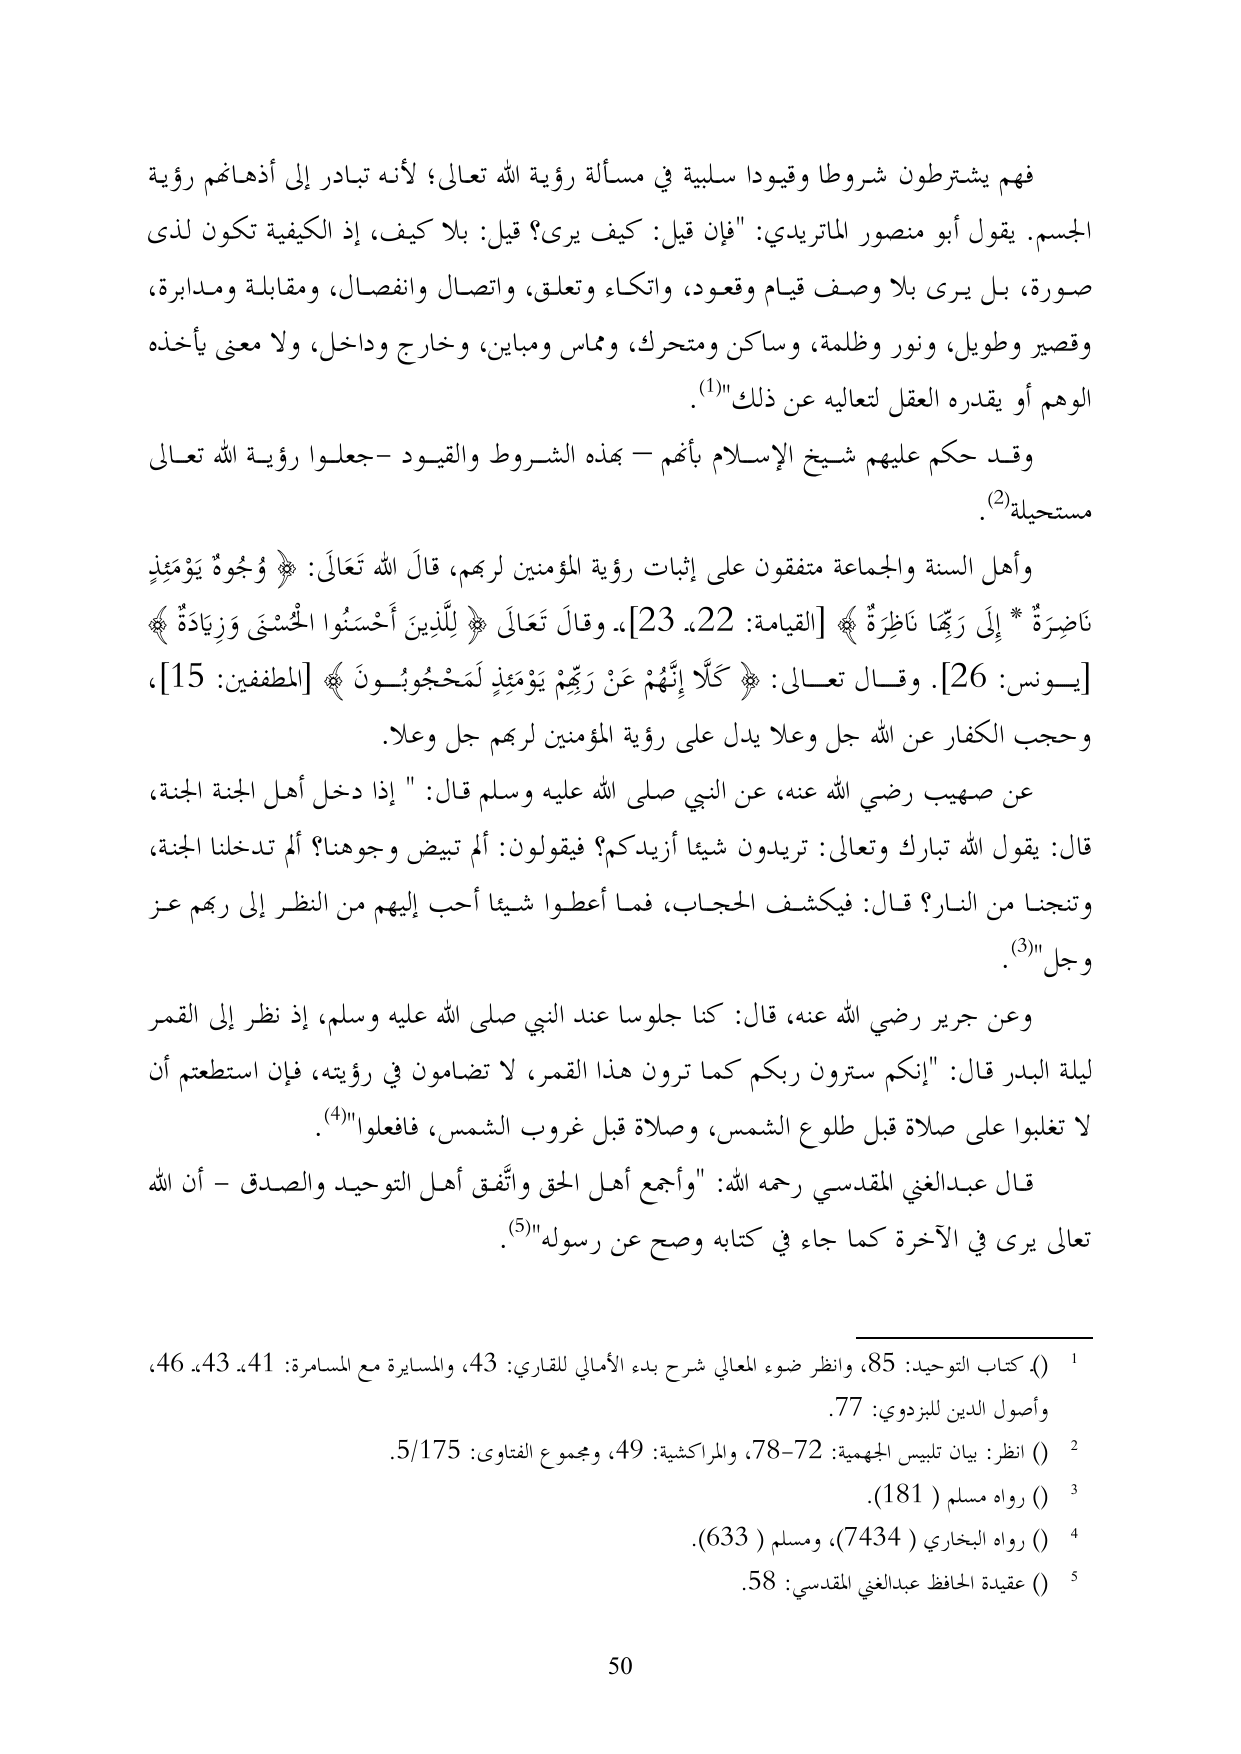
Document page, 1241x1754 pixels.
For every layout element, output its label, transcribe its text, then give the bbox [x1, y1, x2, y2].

text عن صهيب رضي الله عنه، عن النبي صلى الله عليه وسلم قال: " إذا دخل أهل الجنة الجنة، قال: يقول الله تبارك وتعالى: تريدون شيئا أزيدكم؟ فيقولون: ألم تبيض وجوهنا؟ ألم تدخلنا الجنة، وتنجنا من النار؟ قال: فيكشف الحجاب، فما أعطوا شيئا أحب إليهم من النظر إلى ربهم عز وجل"(). [148, 764, 1092, 988]
text فهم يشترطون شروطا وقيودا سلبية في مسألة رؤية الله تعالى؛ لأنه تبادر إلى أذهانهم رؤية الجسم. يقول أبو منصور الماتريدي: "فإن قيل: كيف يرى؟ قيل: بلا كيف، إذ الكيفية تكون لذى صورة، بل يرى بلا وصف قيام وقعود، واتكاء وتعلق، واتصال وانفصال، ومقابلة ومدابرة، وقصير وطويل، ونور وظلمة، وساكن ومتحرك، ومماس ومباين، وخارج وداخل، ولا معنى يأخذه الوهم أو يقدره العقل لتعاليه عن ذلك"(). [148, 148, 1092, 428]
text وأهل السنة والجماعة متفقون على إثبات رؤية المؤمنين لربهم، قالَ الله تَعَالَى: ﴿ وُجُوهٌ يَوْمَئِذٍ نَاضِرَةٌ * إِلَى رَبِّهَا نَاظِرَةٌ ﴾ [القيامة: 22، 23]، وقالَ تَعَالَى ﴿ لِلَّذِينَ أَحْسَنُوا الْحُسْنَى وَزِيَادَةٌ ﴾ [يونس: 26]. وقال تعالى: ﴿ كَلَّا إِنَّهُمْ عَنْ رَبِّهِمْ يَوْمَئِذٍ لَمَحْجُوبُونَ ﴾ [المطففين: 15]، وحجب الكفار عن الله جل وعلا يدل على رؤية المؤمنين لربهم جل وعلا. [148, 540, 1092, 764]
text وقد حكم عليهم شيخ الإسلام بأنهم – بهذه الشروط والقيود -جعلوا رؤية الله تعالى مستحيلة(). [148, 428, 1092, 540]
text قال عبدالغني المقدسي رحمه الله: "وأجمع أهل الحق واتَّفق أهل التوحيد والصدق - أن الله تعالى يرى في الآخرة كما جاء في كتابه وصح عن رسوله"(). [148, 1156, 1092, 1268]
text وعن جرير رضي الله عنه، قال: كنا جلوسا عند النبي صلى الله عليه وسلم، إذ نظر إلى القمر ليلة البدر قال: "إنكم سترون ربكم كما ترون هذا القمر، لا تضامون في رؤيته، فإن استطعتم أن لا تغلبوا على صلاة قبل طلوع الشمس، وصلاة قبل غروب الشمس، فافعلوا"(). [148, 988, 1092, 1156]
